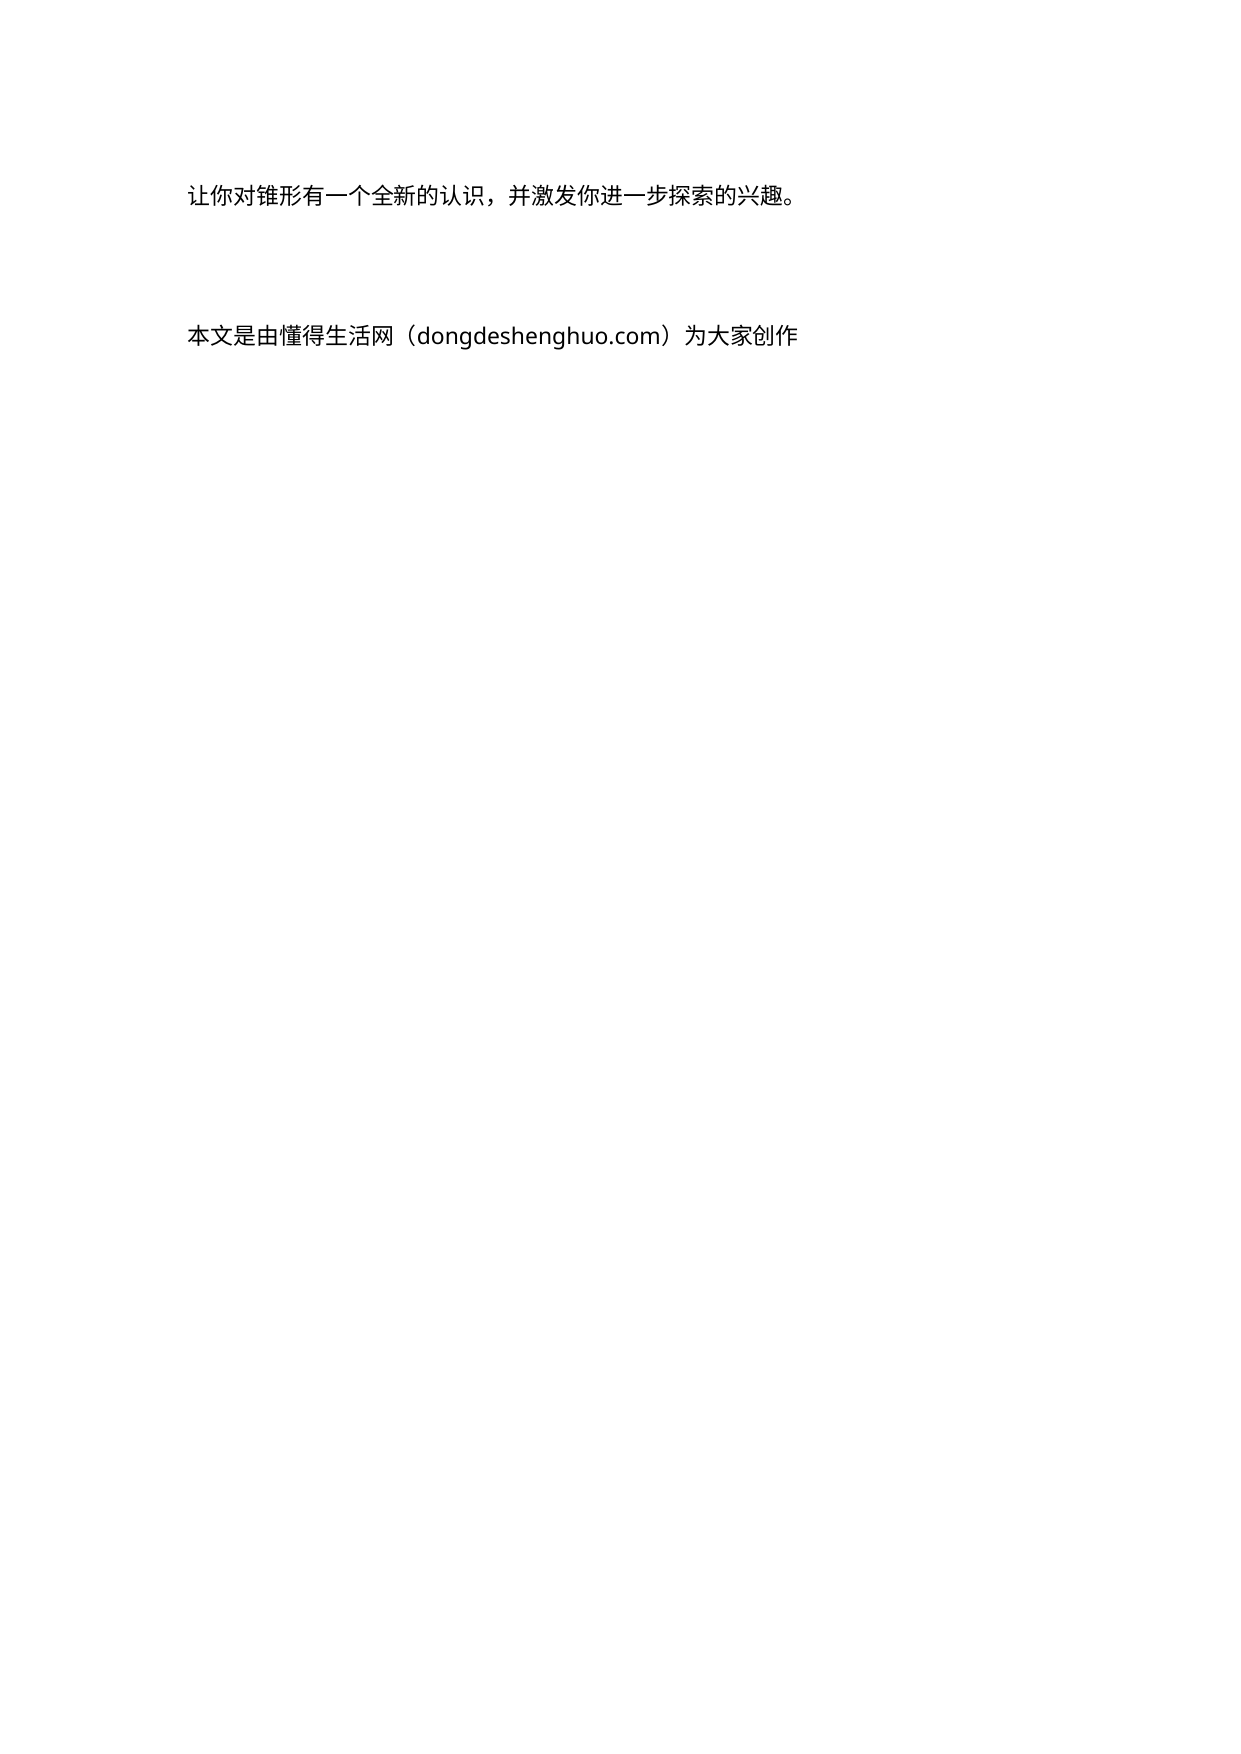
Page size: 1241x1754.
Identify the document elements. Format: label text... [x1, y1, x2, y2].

text 本文是由懂得生活网（dongdeshenghuo.com）为大家创作 [187, 302, 1053, 367]
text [187, 162, 1053, 227]
